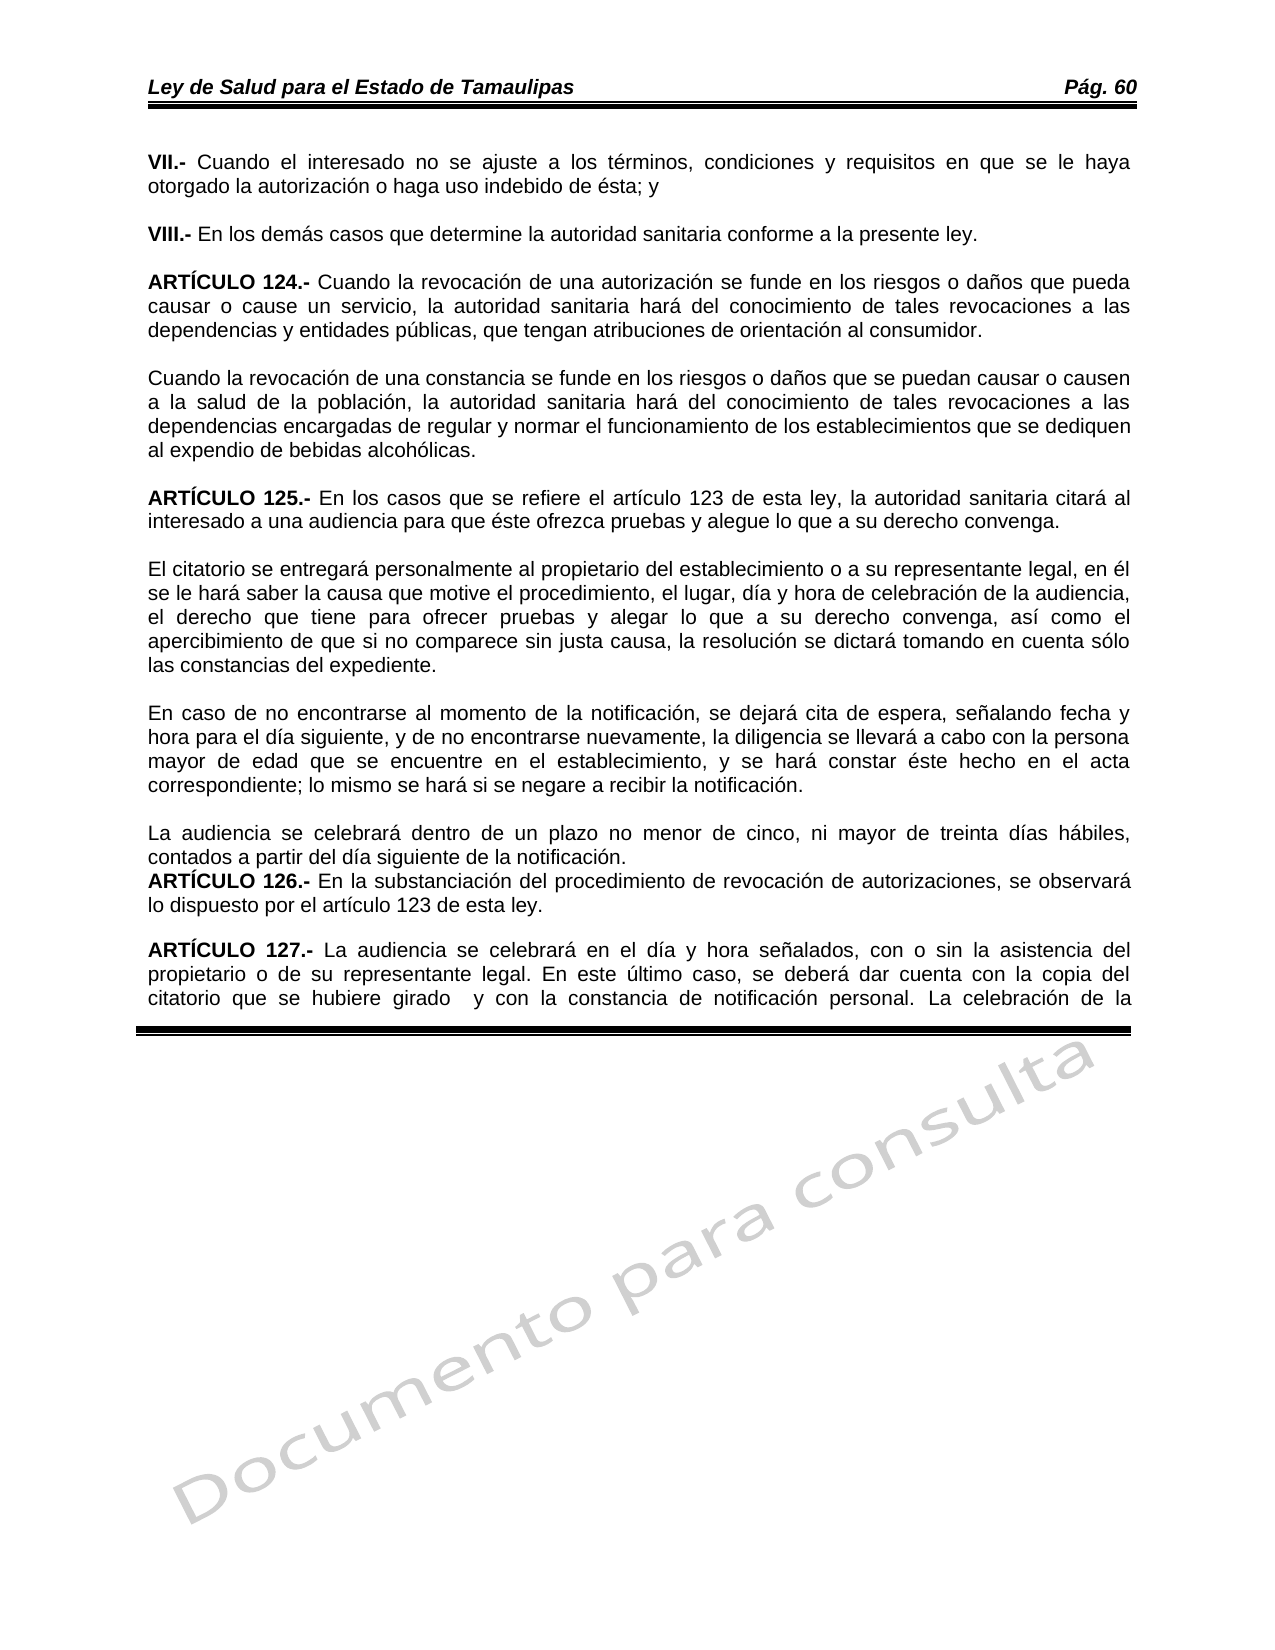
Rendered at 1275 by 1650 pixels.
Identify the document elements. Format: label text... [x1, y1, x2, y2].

text ARTÍCULO 125.- En los casos que se refiere el artículo 123 de esta ley, la autoridad sanitaria citará al interesado a una audiencia para que éste ofrezca pruebas y alegue lo que a su derecho convenga. [148, 485, 1132, 533]
text ARTÍCULO 127.- La audiencia se celebrará en el día y hora señalados, con o sin la asistencia del propietario o de su representante legal. En este último caso, se deberá dar cuenta con la copia del citatorio que se hubiere girado y con la constancia de notificación personal. La celebración de la audiencia podrá diferirse por una sola vez, cuando lo solicite el interesado por una causa debidamente justificada. [148, 938, 1132, 1010]
text VIII.- En los demás casos que determine la autoridad sanitaria conforme a la presente ley. [148, 222, 1132, 246]
text Cuando la revocación de una constancia se funde en los riesgos o daños que se puedan causar o causen a la salud de la población, la autoridad sanitaria hará del conocimiento de tales revocaciones a las dependencias encargadas de regular y normar el funcionamiento de los establecimientos que se dediquen al expendio de bebidas alcohólicas. [148, 366, 1132, 461]
text VII.- Cuando el interesado no se ajuste a los términos, condiciones y requisitos en que se le haya otorgado la autorización o haga uso indebido de ésta; y [148, 150, 1132, 198]
text La audiencia se celebrará dentro de un plazo no menor de cinco, ni mayor de treinta días hábiles, contados a partir del día siguiente de la notificación. [148, 821, 1132, 869]
text ARTÍCULO 126.- En la substanciación del procedimiento de revocación de autorizaciones, se observará lo dispuesto por el artículo 123 de esta ley. [148, 869, 1132, 917]
text En caso de no encontrarse al momento de la notificación, se dejará cita de espera, señalando fecha y hora para el día siguiente, y de no encontrarse nuevamente, la diligencia se llevará a cabo con la persona mayor de edad que se encuentre en el establecimiento, y se hará constar éste hecho en el acta correspondiente; lo mismo se hará si se negare a recibir la notificación. [148, 701, 1132, 797]
text ARTÍCULO 124.- Cuando la revocación de una autorización se funde en los riesgos o daños que pueda causar o cause un servicio, la autoridad sanitaria hará del conocimiento de tales revocaciones a las dependencias y entidades públicas, que tengan atribuciones de orientación al consumidor. [148, 270, 1132, 342]
text El citatorio se entregará personalmente al propietario del establecimiento o a su representante legal, en él se le hará saber la causa que motive el procedimiento, el lugar, día y hora de celebración de la audiencia, el derecho que tiene para ofrecer pruebas y alegar lo que a su derecho convenga, así como el apercibimiento de que si no comparece sin justa causa, la resolución se dictará tomando en cuenta sólo las constancias del expediente. [148, 557, 1132, 677]
